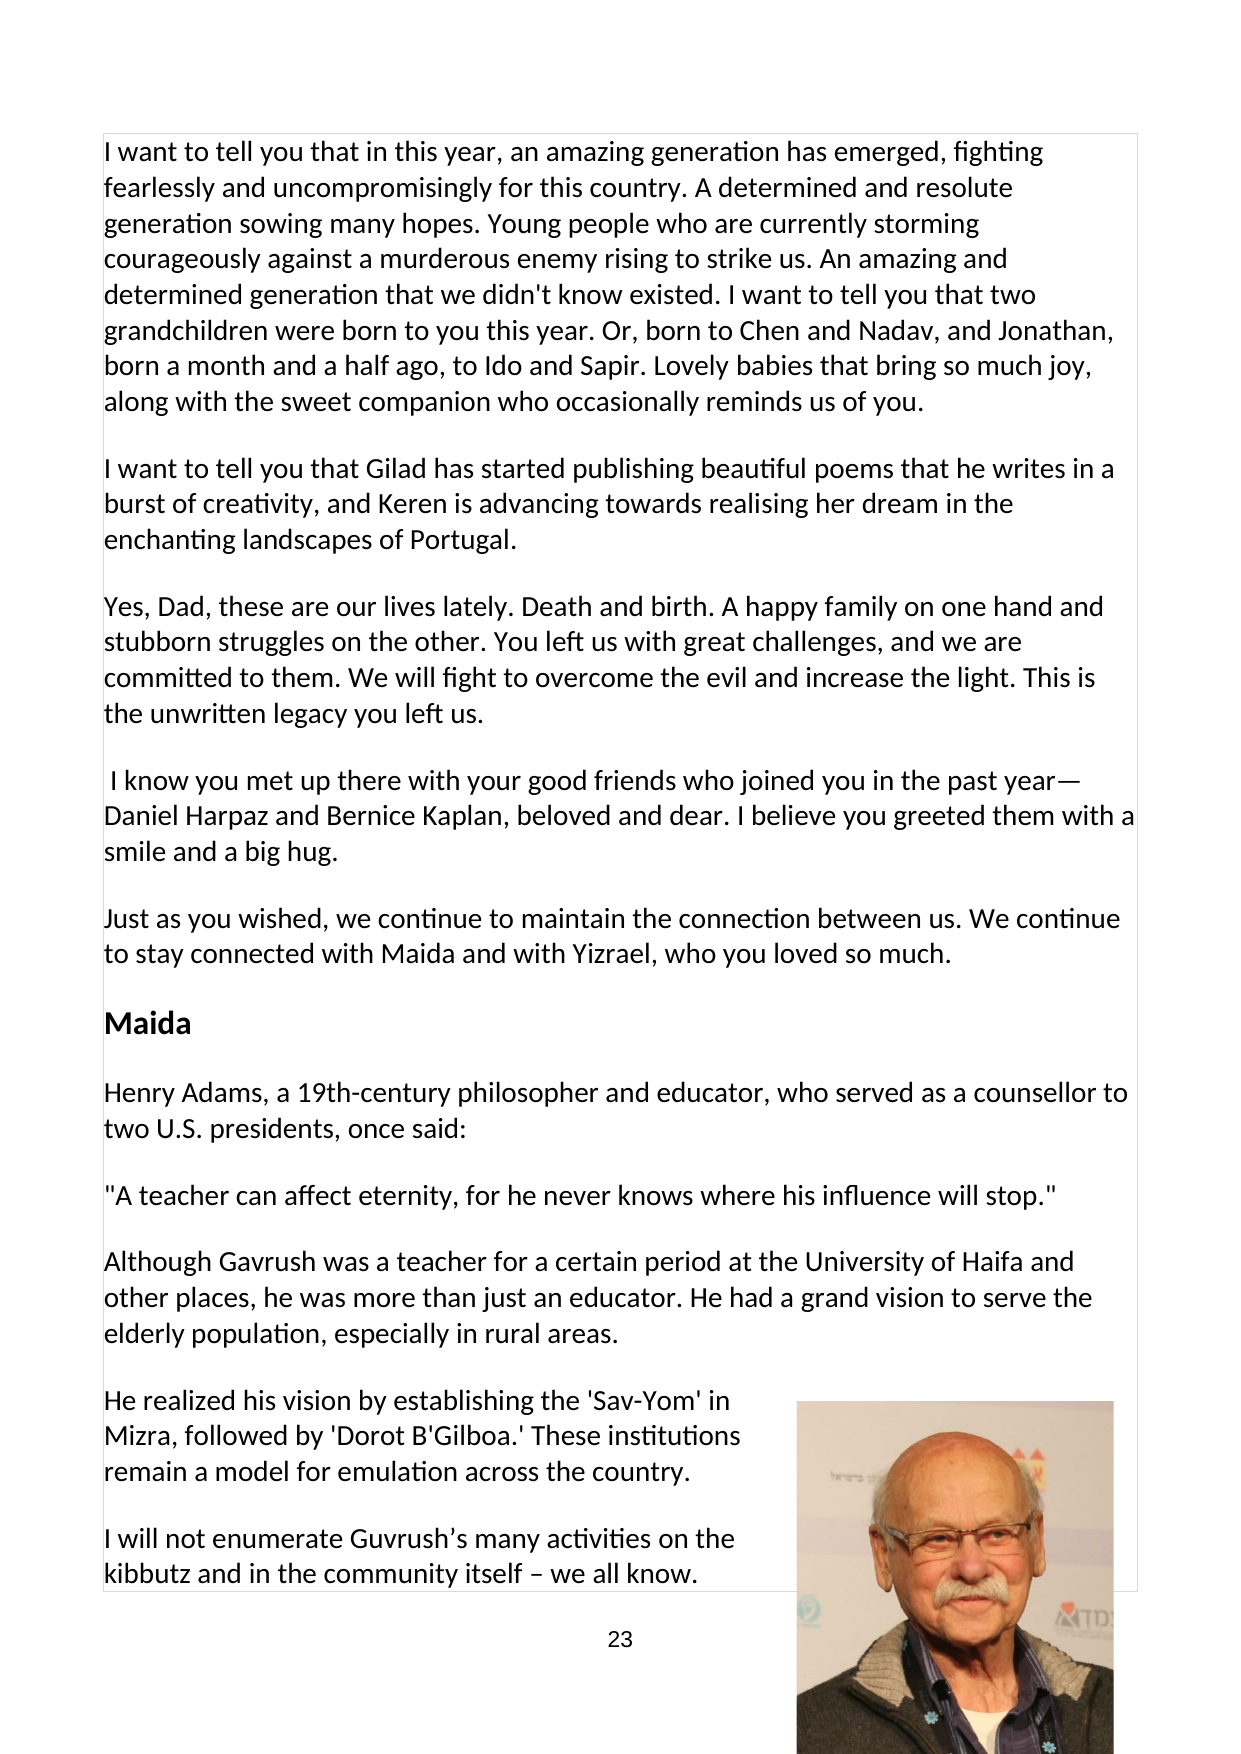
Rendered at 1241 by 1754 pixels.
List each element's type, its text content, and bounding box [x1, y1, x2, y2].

text I want to tell you that Gilad has started publishing beautiful poems that he writes in a burst of creativity, and Keren is advancing towards realising her dream in the enchanting landscapes of Portugal. [104, 449, 1137, 557]
text I know you met up there with your good friends who joined you in the past year—Daniel Harpaz and Bernice Kaplan, beloved and dear. I believe you greeted them with a smile and a big hug. [104, 761, 1137, 868]
text Henry Adams, a 19th-century philosopher and educator, who served as a counsellor to two U.S. presidents, once said: [104, 1074, 1137, 1145]
text "A teacher can affect eternity, for he never knows where his influence will stop." [104, 1176, 1137, 1212]
text I will not enumerate Guvrush’s many activities on the kibbutz and in the community itself – we all know. [104, 1484, 1137, 1555]
text Although Gavrush was a teacher for a certain period at the University of Haifa and other places, he was more than just an educator. He had a grand vision to serve the elderly population, especially in rural areas. [104, 1243, 1137, 1350]
text He realized his vision by establishing the 'Sav-Yom' in Mizra, followed by 'Dorot B'Gilboa.' These institutions remain a model for emulation across the country. [104, 1381, 1137, 1453]
text Maida [104, 1002, 1137, 1043]
text Just as you wished, we continue to maintain the connection between us. We continue to stay connected with Maida and with Yizrael, who you loved so much. [104, 899, 1137, 971]
text Yes, Dad, these are our lives lately. Death and birth. A happy family on one hand and stubborn struggles on the other. You left us with great challenges, and we are committed to them. We will fight to overcome the evil and increase the light. This is the unwritten legacy you left us. [104, 587, 1137, 730]
text I want to tell you that in this year, an amazing generation has emerged, fighting fearlessly and uncompromisingly for this country. A determined and resolute generation sowing many hopes. Young people who are currently storming courageously against a murderous enemy rising to strike us. An amazing and determined generation that we didn't know existed. I want to tell you that two grandchildren were born to you this year. Or, born to Chen and Nadav, and Jonathan, born a month and a half ago, to Ido and Sapir. Lovely babies that bring so much joy, along with the sweet companion who occasionally reminds us of you. [104, 134, 1137, 418]
